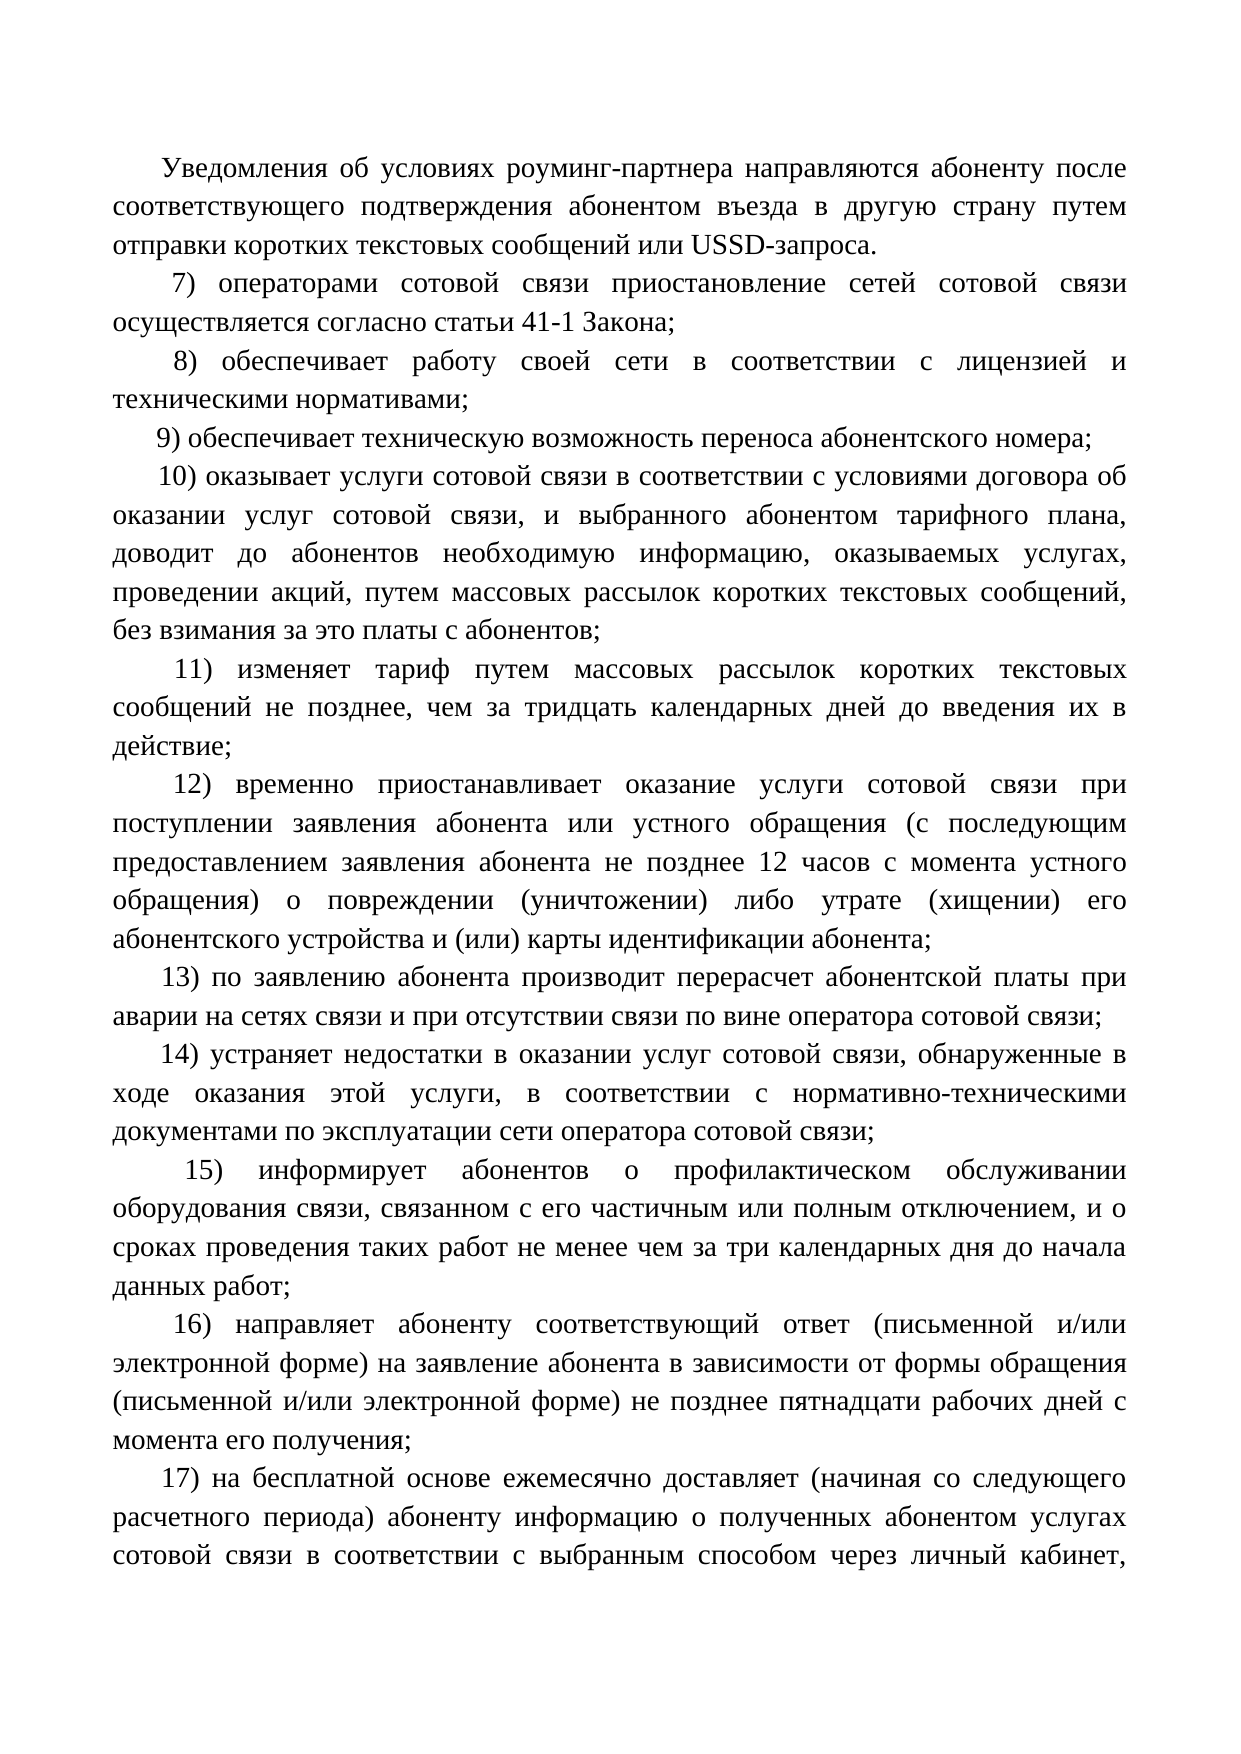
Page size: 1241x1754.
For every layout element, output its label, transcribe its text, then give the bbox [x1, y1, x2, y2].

text 8) обеспечивает работу своей сети в соответствии с лицензией и техническими нормативами; [112, 343, 1128, 415]
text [112, 1460, 1128, 1571]
text 14) устраняет недостатки в оказании услуг сотовой связи, обнаруженные в ходе оказания этой услуги, в соответствии с нормативно-техническими документами по эксплуатации сети оператора сотовой связи; [112, 1036, 1128, 1147]
text 7) операторами сотовой связи приостановление сетей сотовой связи осуществляется согласно статьи 41-1 Закона; [112, 266, 1128, 338]
text 16) направляет абоненту соответствующий ответ (письменной и/или электронной форме) на заявление абонента в зависимости от формы обращения (письменной и/или электронной форме) не позднее пятнадцати рабочих дней с момента его получения; [112, 1306, 1128, 1455]
text 9) обеспечивает техническую возможность переноса абонентского номера; [112, 420, 1128, 453]
text 12) временно приостанавливает оказание услуги сотовой связи при поступлении заявления абонента или устного обращения (с последующим предоставлением заявления абонента не позднее 12 часов с момента устного обращения) о повреждении (уничтожении) либо утрате (хищении) его абонентского устройства и (или) карты идентификации абонента; [112, 767, 1128, 954]
text Уведомления об условиях роуминг-партнера направляются абоненту после соответствующего подтверждения абонентом въезда в другую страну путем отправки коротких текстовых сообщений или USSD-запроса. [112, 150, 1128, 261]
text 10) оказывает услуги сотовой связи в соответствии с условиями договора об оказании услуг сотовой связи, и выбранного абонентом тарифного плана, доводит до абонентов необходимую информацию, оказываемых услугах, проведении акций, путем массовых рассылок коротких текстовых сообщений, без взимания за это платы с абонентов; [112, 458, 1128, 646]
text 13) по заявлению абонента производит перерасчет абонентской платы при аварии на сетях связи и при отсутствии связи по вине оператора сотовой связи; [112, 959, 1128, 1031]
text 15) информирует абонентов о профилактическом обслуживании оборудования связи, связанном с его частичным или полным отключением, и о сроках проведения таких работ не менее чем за три календарных дня до начала данных работ; [112, 1152, 1128, 1301]
text 11) изменяет тариф путем массовых рассылок коротких текстовых сообщений не позднее, чем за тридцать календарных дней до введения их в действие; [112, 651, 1128, 762]
